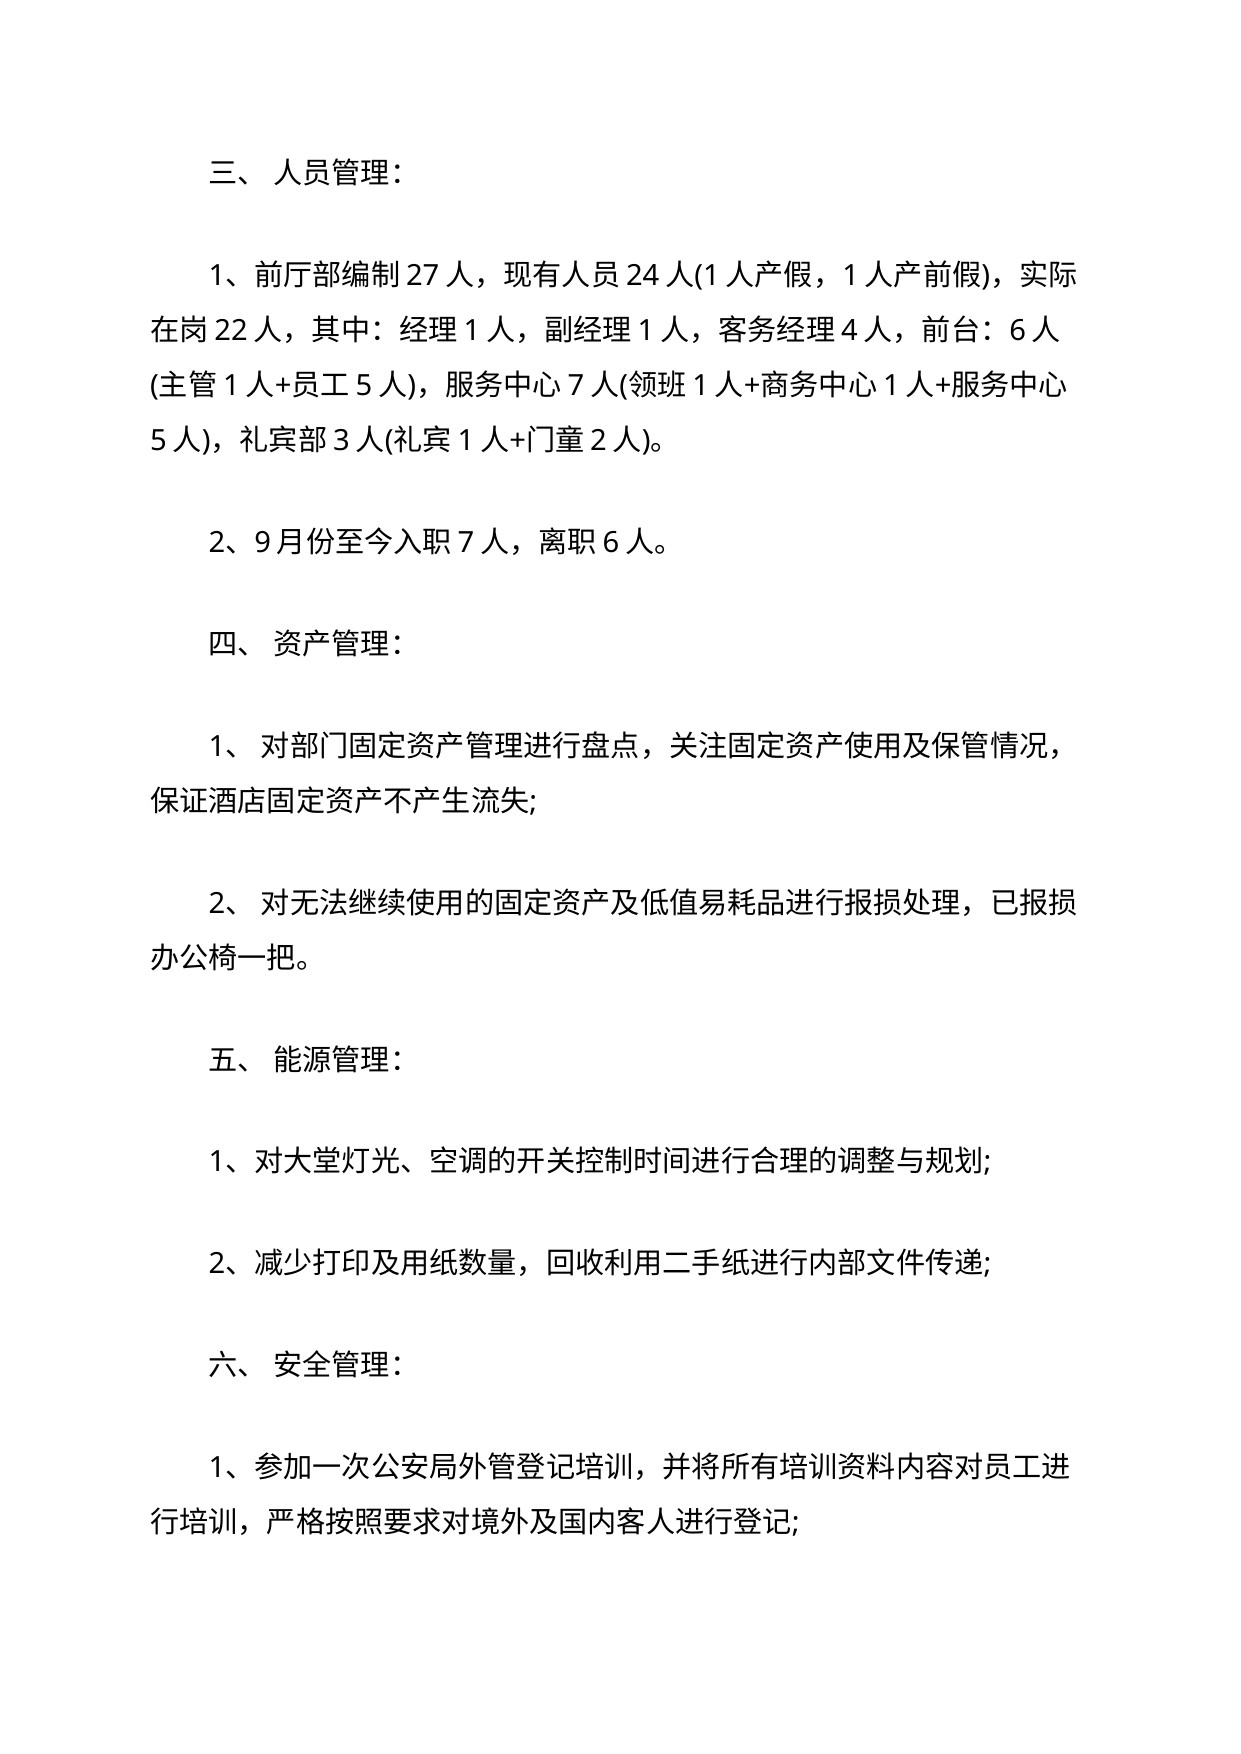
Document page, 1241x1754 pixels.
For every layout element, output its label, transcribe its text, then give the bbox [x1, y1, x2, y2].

text 2、 对无法继续使用的固定资产及低值易耗品进行报损处理，已报损办公椅一把。 [150, 879, 1090, 977]
text 三、 人员管理： [150, 150, 1090, 192]
text 1、对大堂灯光、空调的开关控制时间进行合理的调整与规划; [150, 1138, 1090, 1180]
text 2、减少打印及用纸数量，回收利用二手纸进行内部文件传递; [150, 1240, 1090, 1282]
text 五、 能源管理： [150, 1036, 1090, 1078]
text 1、参加一次公安局外管登记培训，并将所有培训资料内容对员工进行培训，严格按照要求对境外及国内客人进行登记; [150, 1444, 1090, 1541]
text 1、 对部门固定资产管理进行盘点，关注固定资产使用及保管情况，保证酒店固定资产不产生流失; [150, 722, 1090, 820]
text 六、 安全管理： [150, 1342, 1090, 1384]
text 2、9月份至今入职7人，离职6人。 [150, 519, 1090, 561]
text 四、 资产管理： [150, 621, 1090, 663]
text 1、前厅部编制27人，现有人员24人(1人产假，1人产前假)，实际在岗22人，其中：经理1人，副经理1人，客务经理4人，前台：6人(主管1人+员工5人)，服务中心7人(领班1人+商务中心1人+服务中心5人)，礼宾部3人(礼宾1人+门童2人)。 [150, 252, 1090, 459]
